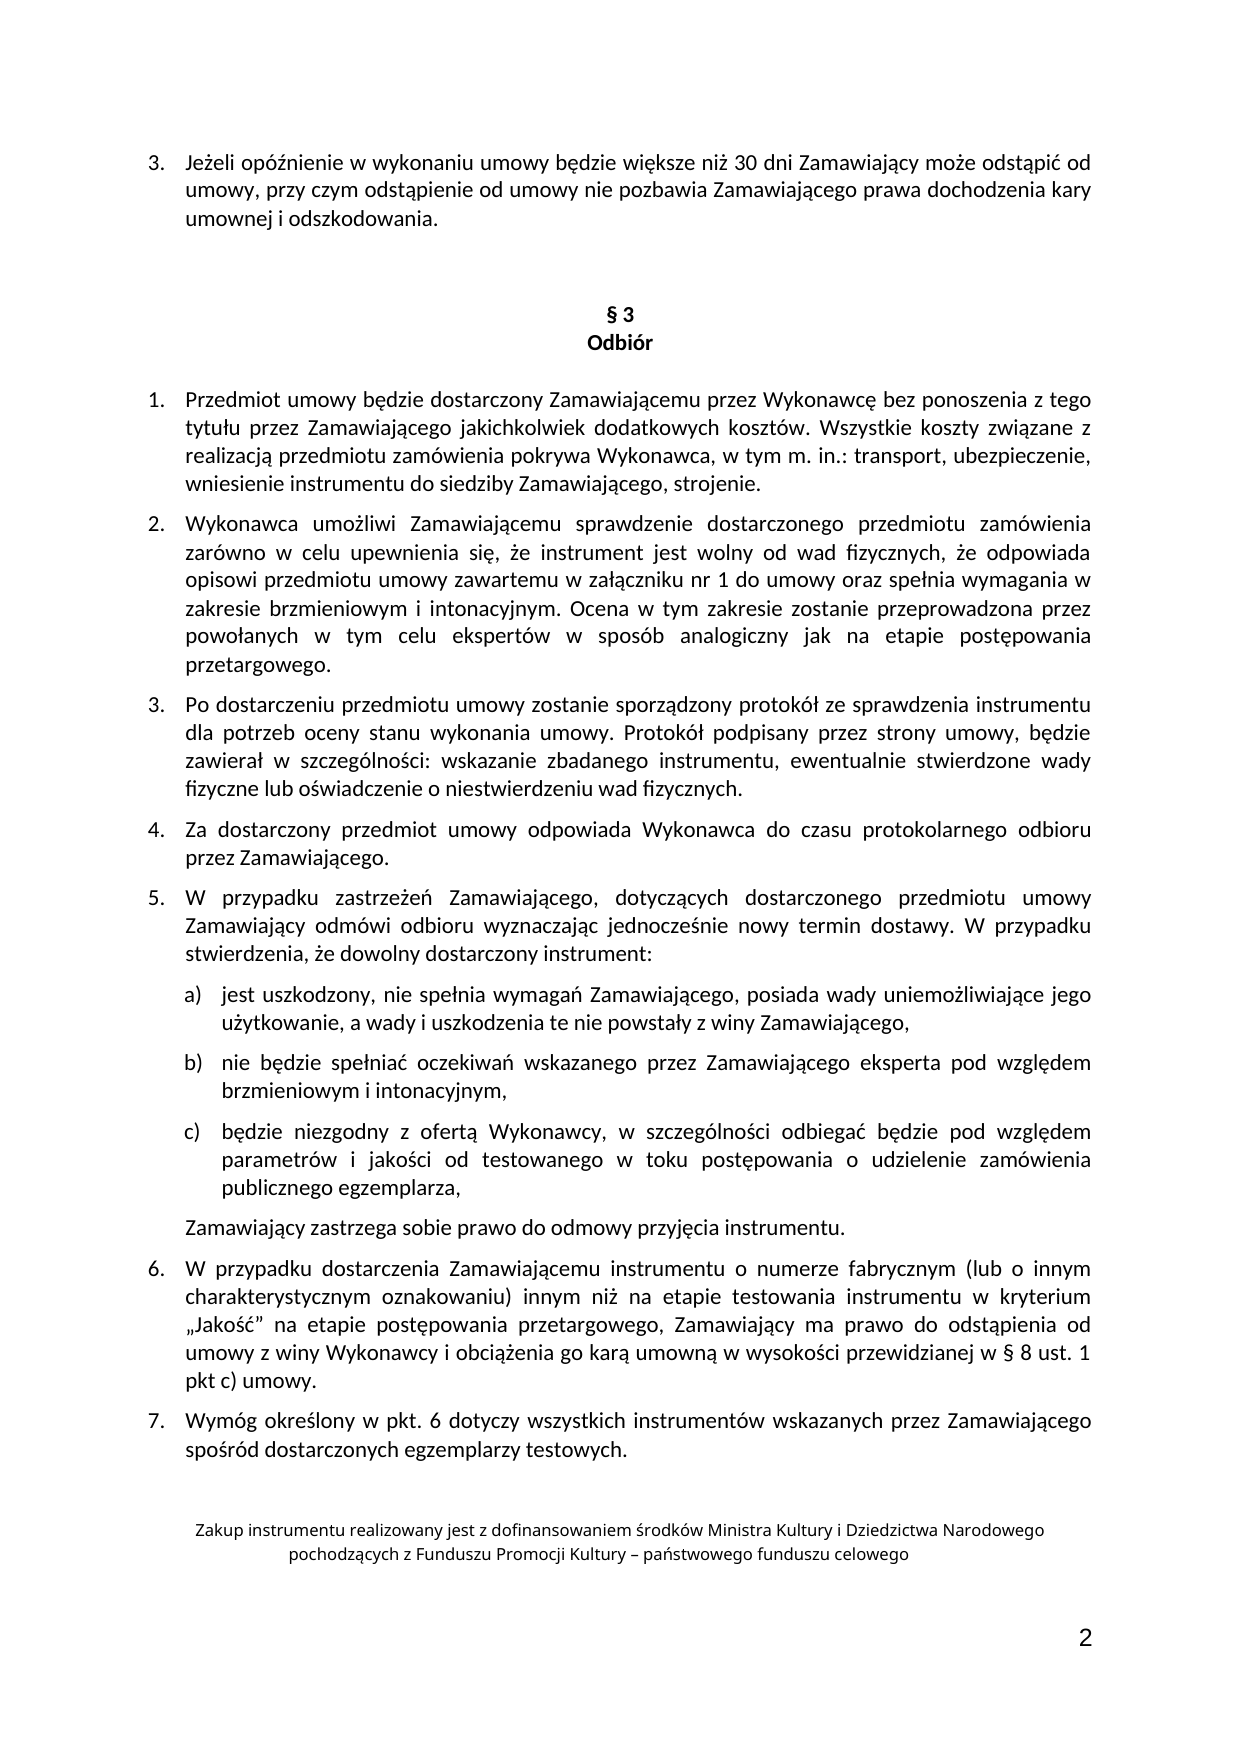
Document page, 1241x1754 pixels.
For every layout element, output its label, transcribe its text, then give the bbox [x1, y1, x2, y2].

list Po dostarczeniu przedmiotu umowy zostanie sporządzony protokół ze sprawdzenia instrumentu dla potrzeb oceny stanu wykonania umowy. Protokół podpisany przez strony umowy, będzie zawierał w szczególności: wskazanie zbadanego instrumentu, ewentualnie stwierdzone wady fizyczne lub oświadczenie o niestwierdzeniu wad fizycznych. [148, 690, 1093, 802]
list nie będzie spełniać oczekiwań wskazanego przez Zamawiającego eksperta pod względem brzmieniowym i intonacyjnym, [184, 1048, 1093, 1104]
list Wykonawca umożliwi Zamawiającemu sprawdzenie dostarczonego przedmiotu zamówienia zarówno w celu upewnienia się, że instrument jest wolny od wad fizycznych, że odpowiada opisowi przedmiotu umowy zawartemu w załączniku nr 1 do umowy oraz spełnia wymagania w zakresie brzmieniowym i intonacyjnym. Ocena w tym zakresie zostanie przeprowadzona przez powołanych w tym celu ekspertów w sposób analogiczny jak na etapie postępowania przetargowego. [148, 509, 1093, 678]
text Zamawiający zastrzega sobie prawo do odmowy przyjęcia instrumentu. [185, 1213, 1093, 1242]
list Przedmiot umowy będzie dostarczony Zamawiającemu przez Wykonawcę bez ponoszenia z tego tytułu przez Zamawiającego jakichkolwiek dodatkowych kosztów. Wszystkie koszty związane z realizacją przedmiotu zamówienia pokrywa Wykonawca, w tym m. in.: transport, ubezpieczenie, wniesienie instrumentu do siedziby Zamawiającego, strojenie. [148, 385, 1093, 497]
list W przypadku zastrzeżeń Zamawiającego, dotyczących dostarczonego przedmiotu umowy Zamawiający odmówi odbioru wyznaczając jednocześnie nowy termin dostawy. W przypadku stwierdzenia, że dowolny dostarczony instrument: [148, 883, 1093, 967]
text Odbiór [148, 328, 1093, 356]
list Za dostarczony przedmiot umowy odpowiada Wykonawca do czasu protokolarnego odbioru przez Zamawiającego. [148, 815, 1093, 871]
list jest uszkodzony, nie spełnia wymagań Zamawiającego, posiada wady uniemożliwiające jego użytkowanie, a wady i uszkodzenia te nie powstały z winy Zamawiającego, [184, 980, 1093, 1036]
list W przypadku dostarczenia Zamawiającemu instrumentu o numerze fabrycznym (lub o innym charakterystycznym oznakowaniu) innym niż na etapie testowania instrumentu w kryterium „Jakość” na etapie postępowania przetargowego, Zamawiający ma prawo do odstąpienia od umowy z winy Wykonawcy i obciążenia go karą umowną w wysokości przewidzianej w § 8 ust. 1 pkt c) umowy. [148, 1254, 1093, 1394]
list Wymóg określony w pkt. 6 dotyczy wszystkich instrumentów wskazanych przez Zamawiającego spośród dostarczonych egzemplarzy testowych. [148, 1407, 1093, 1463]
list będzie niezgodny z ofertą Wykonawcy, w szczególności odbiegać będzie pod względem parametrów i jakości od testowanego w toku postępowania o udzielenie zamówienia publicznego egzemplarza, [184, 1117, 1093, 1201]
text § 3 [148, 300, 1093, 328]
list Jeżeli opóźnienie w wykonaniu umowy będzie większe niż 30 dni Zamawiający może odstąpić od umowy, przy czym odstąpienie od umowy nie pozbawia Zamawiającego prawa dochodzenia kary umownej i odszkodowania. [148, 148, 1093, 232]
